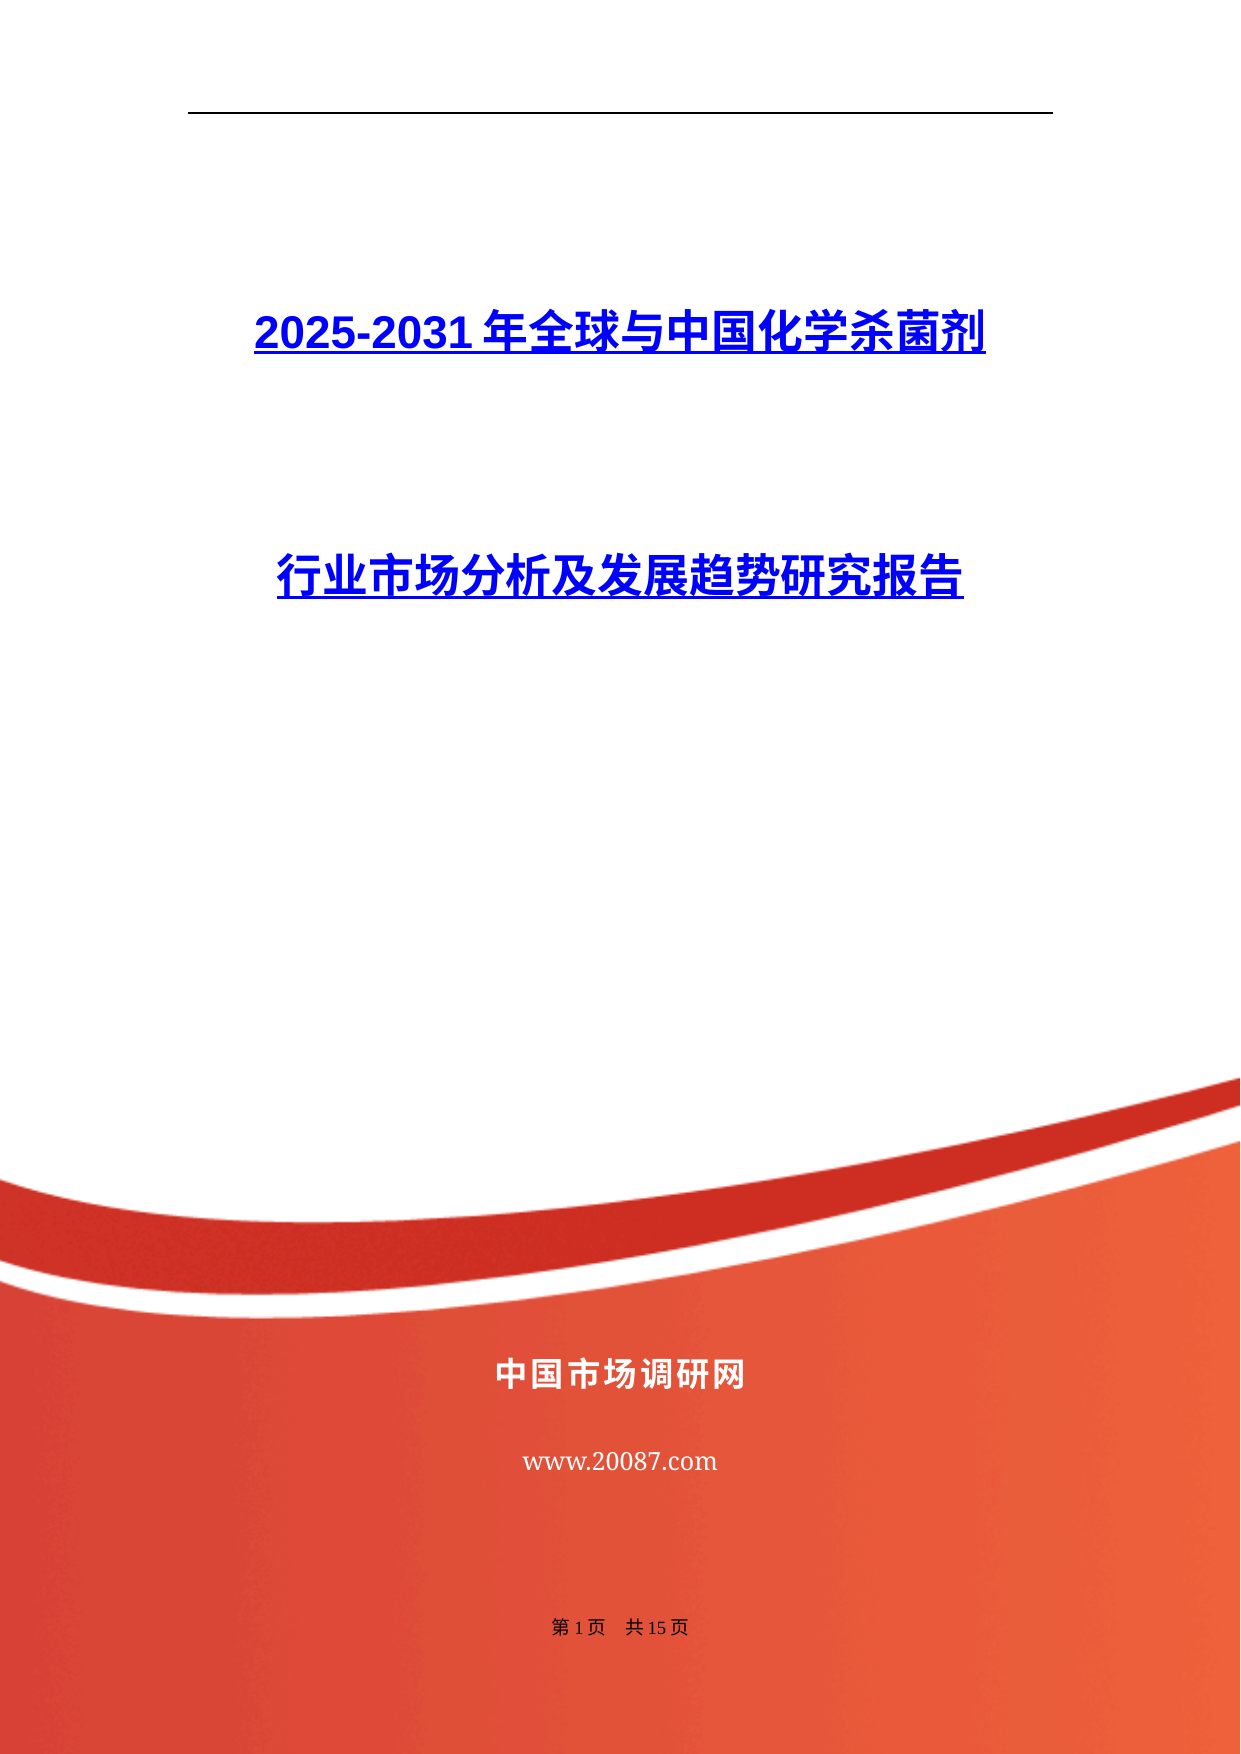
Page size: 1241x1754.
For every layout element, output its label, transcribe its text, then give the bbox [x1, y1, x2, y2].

table_header 2025-2031年全球与中国化学杀菌剂行业市场分析及发展趋势研究报告 [188, 207, 1053, 773]
subtitle 中国市场调研网 [187, 1339, 1053, 1404]
picture [0, 1006, 1241, 1754]
text www.20087.com [187, 1428, 1053, 1493]
